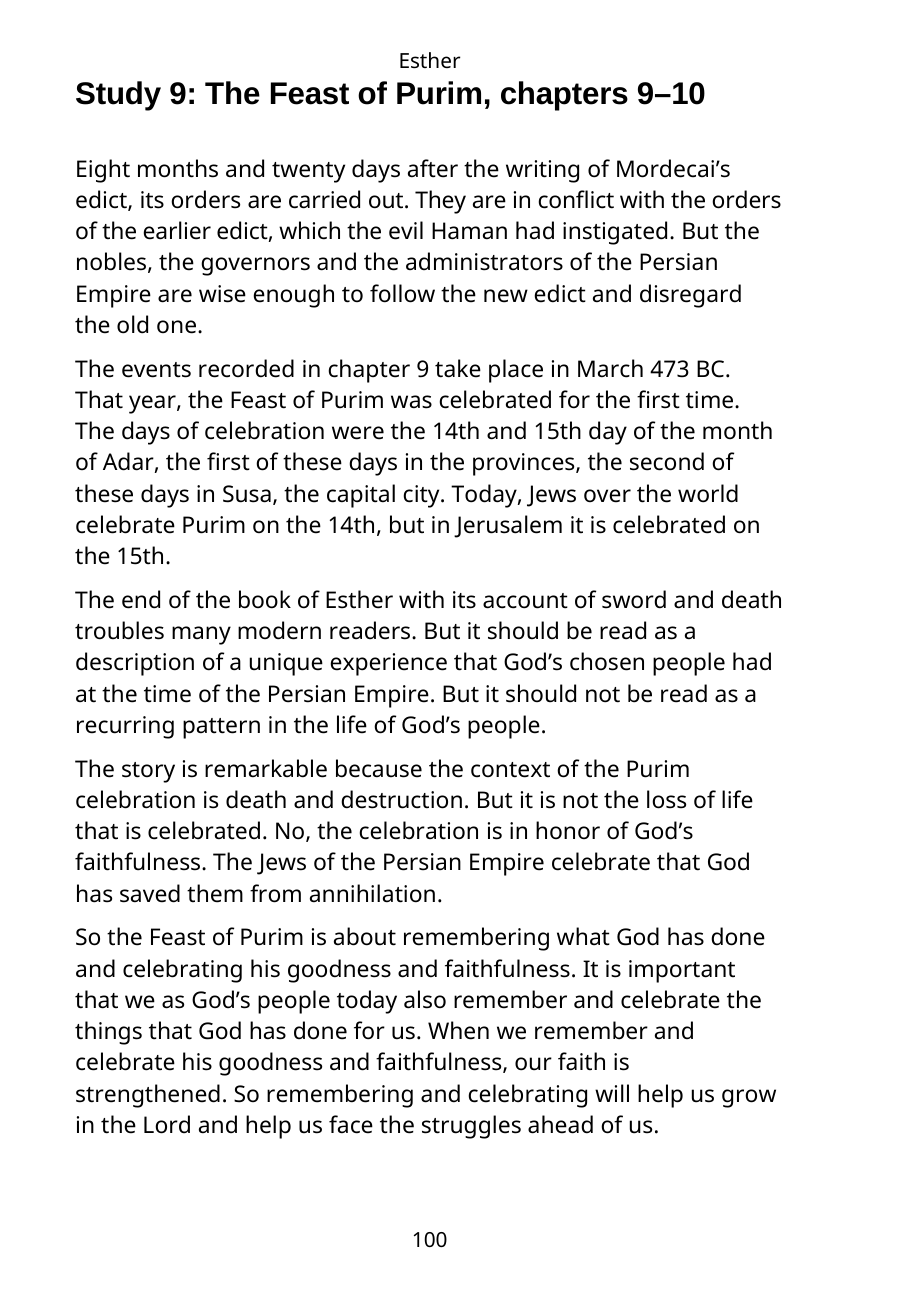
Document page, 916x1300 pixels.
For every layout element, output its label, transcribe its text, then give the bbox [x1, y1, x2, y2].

text The events recorded in chapter 9 take place in March 473 BC. That year, the Feast of Purim was celebrated for the first time. The days of celebration were the 14th and 15th day of the month of Adar, the first of these days in the provinces, the second of these days in Susa, the capital city. Today, Jews over the world celebrate Purim on the 14th, but in Jerusalem it is celebrated on the 15th. [75, 353, 784, 571]
text So the Feast of Purim is about remembering what God has done and celebrating his goodness and faithfulness. It is important that we as God’s people today also remember and celebrate the things that God has done for us. When we remember and celebrate his goodness and faithfulness, our faith is strengthened. So remembering and celebrating will help us grow in the Lord and help us face the struggles ahead of us. [75, 921, 784, 1140]
text The story is remarkable because the context of the Purim celebration is death and destruction. But it is not the loss of life that is celebrated. No, the celebration is in honor of God’s faithfulness. The Jews of the Persian Empire celebrate that God has saved them from annihilation. [75, 753, 784, 909]
text The end of the book of Esther with its account of sword and death troubles many modern readers. But it should be read as a description of a unique experience that God’s chosen people had at the time of the Persian Empire. But it should not be read as a recurring pattern in the life of God’s people. [75, 584, 784, 740]
subtitle Study 9: The Feast of Purim, chapters 9–10 [75, 75, 784, 111]
text Eight months and twenty days after the writing of Mordecai’s edict, its orders are carried out. They are in conflict with the orders of the earlier edict, which the evil Haman had instigated. But the nobles, the governors and the administrators of the Persian Empire are wise enough to follow the new edict and disregard the old one. [75, 153, 784, 340]
